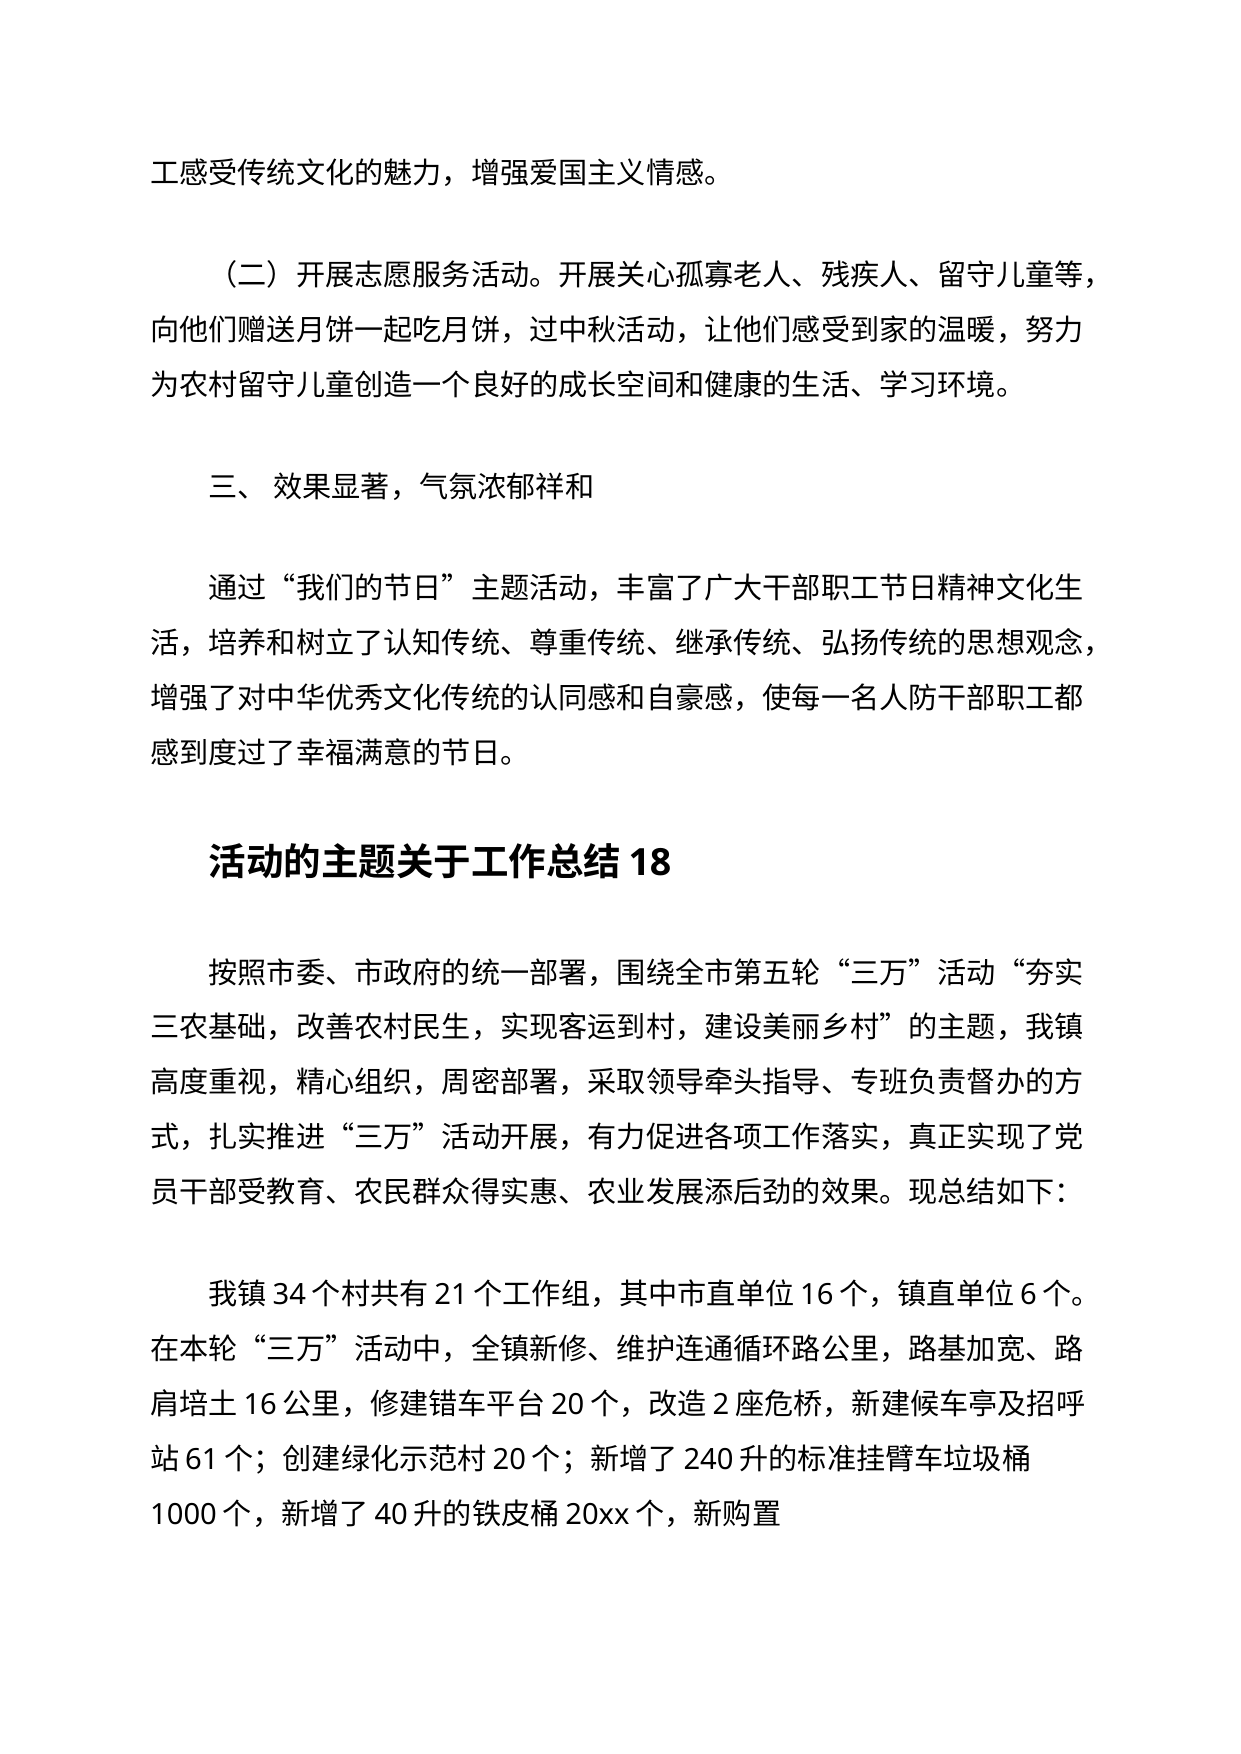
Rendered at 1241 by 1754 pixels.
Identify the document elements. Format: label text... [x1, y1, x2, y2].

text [150, 150, 1090, 192]
text 我镇34个村共有21个工作组，其中市直单位16个，镇直单位6个。在本轮“三万”活动中，全镇新修、维护连通循环路公里，路基加宽、路肩培土16公里，修建错车平台20个，改造2座危桥，新建候车亭及招呼站61个；创建绿化示范村20个；新增了240升的标准挂臂车垃圾桶1000个，新增了40升的铁皮桶20xx个，新购置 [150, 1271, 1090, 1533]
text 三、 效果显著，气氛浓郁祥和 [150, 463, 1090, 506]
text 通过“我们的节日”主题活动，丰富了广大干部职工节日精神文化生活，培养和树立了认知传统、尊重传统、继承传统、弘扬传统的思想观念，增强了对中华优秀文化传统的认同感和自豪感，使每一名人防干部职工都感到度过了幸福满意的节日。 [150, 565, 1090, 772]
text （二）开展志愿服务活动。开展关心孤寡老人、残疾人、留守儿童等，向他们赠送月饼一起吃月饼，过中秋活动，让他们感受到家的温暖，努力为农村留守儿童创造一个良好的成长空间和健康的生活、学习环境。 [150, 252, 1090, 404]
text 活动的主题关于工作总结18 [150, 832, 1090, 886]
text 按照市委、市政府的统一部署，围绕全市第五轮“三万”活动“夯实三农基础，改善农村民生，实现客运到村，建设美丽乡村”的主题，我镇高度重视，精心组织，周密部署，采取领导牵头指导、专班负责督办的方式，扎实推进“三万”活动开展，有力促进各项工作落实，真正实现了党员干部受教育、农民群众得实惠、农业发展添后劲的效果。现总结如下： [150, 949, 1090, 1211]
